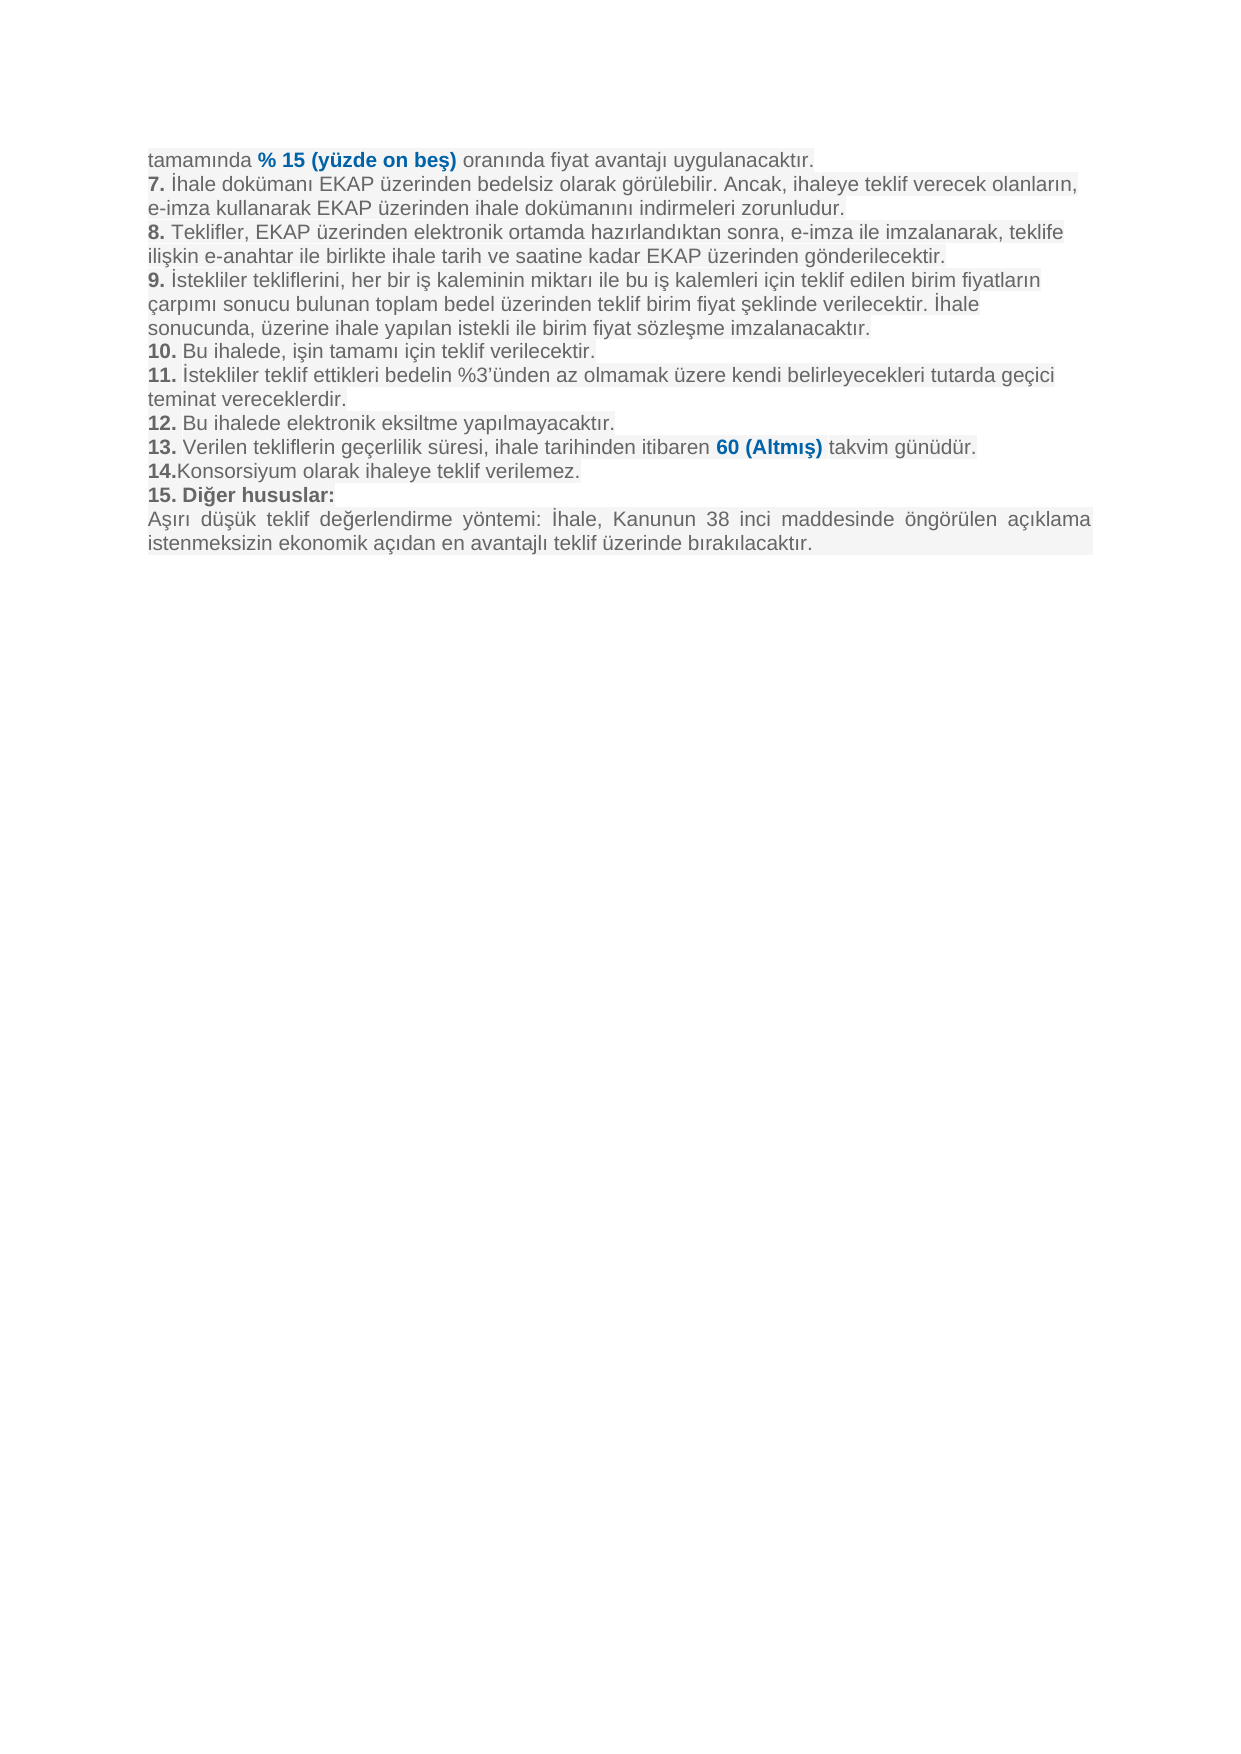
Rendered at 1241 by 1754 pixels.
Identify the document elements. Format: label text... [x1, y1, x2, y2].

text Aşırı düşük teklif değerlendirme yöntemi: İhale, Kanunun 38 inci maddesinde öngörülen açıklama istenmeksizin ekonomik açıdan en avantajlı teklif üzerinde bırakılacaktır. [148, 507, 1093, 555]
